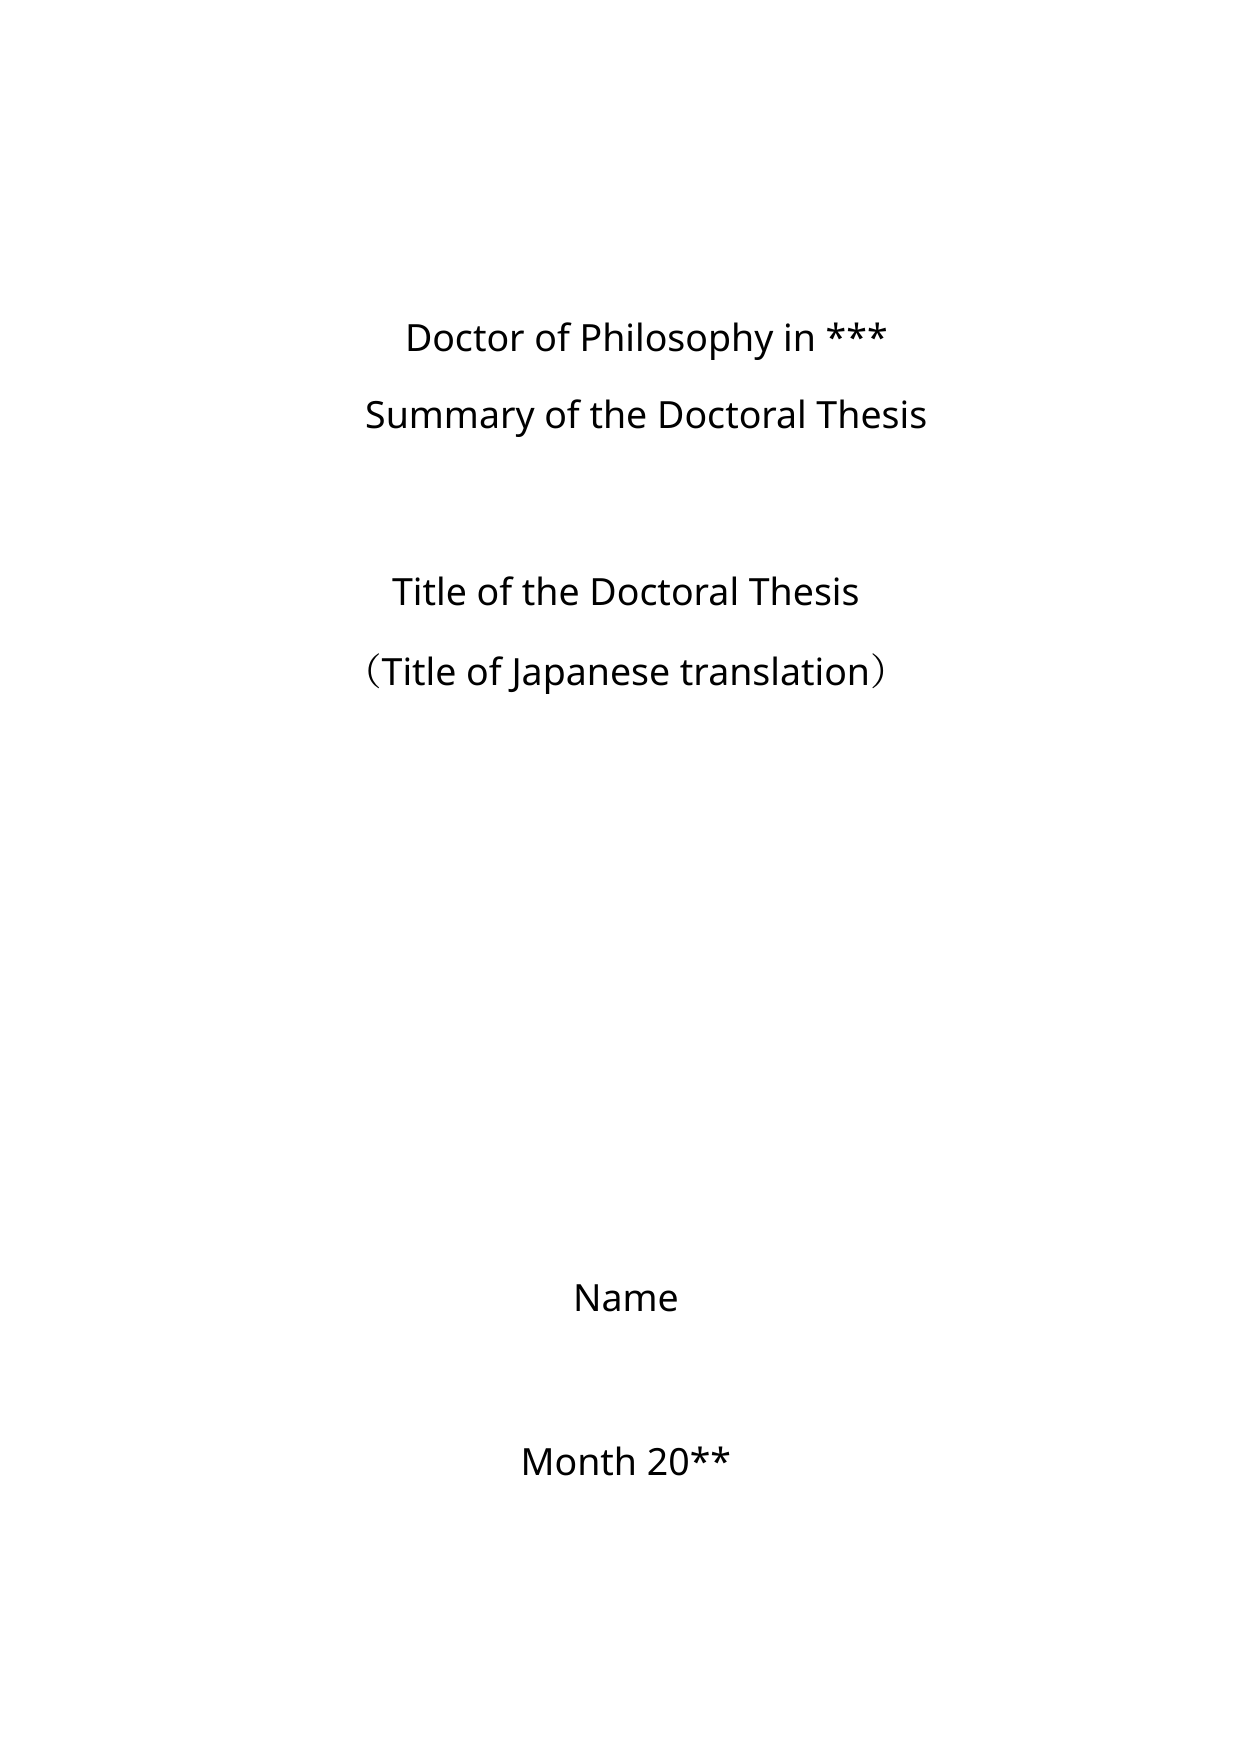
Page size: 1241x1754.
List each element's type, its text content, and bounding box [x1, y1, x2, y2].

table_header Doctor of Philosophy in *** Summary of the Doctoral Thesis [159, 312, 1133, 452]
table_header Title of the Doctoral Thesis （Title of Japanese translation） [159, 565, 1092, 931]
table_header Month 20** [159, 1436, 1092, 1502]
table_header Name [159, 1271, 1092, 1322]
